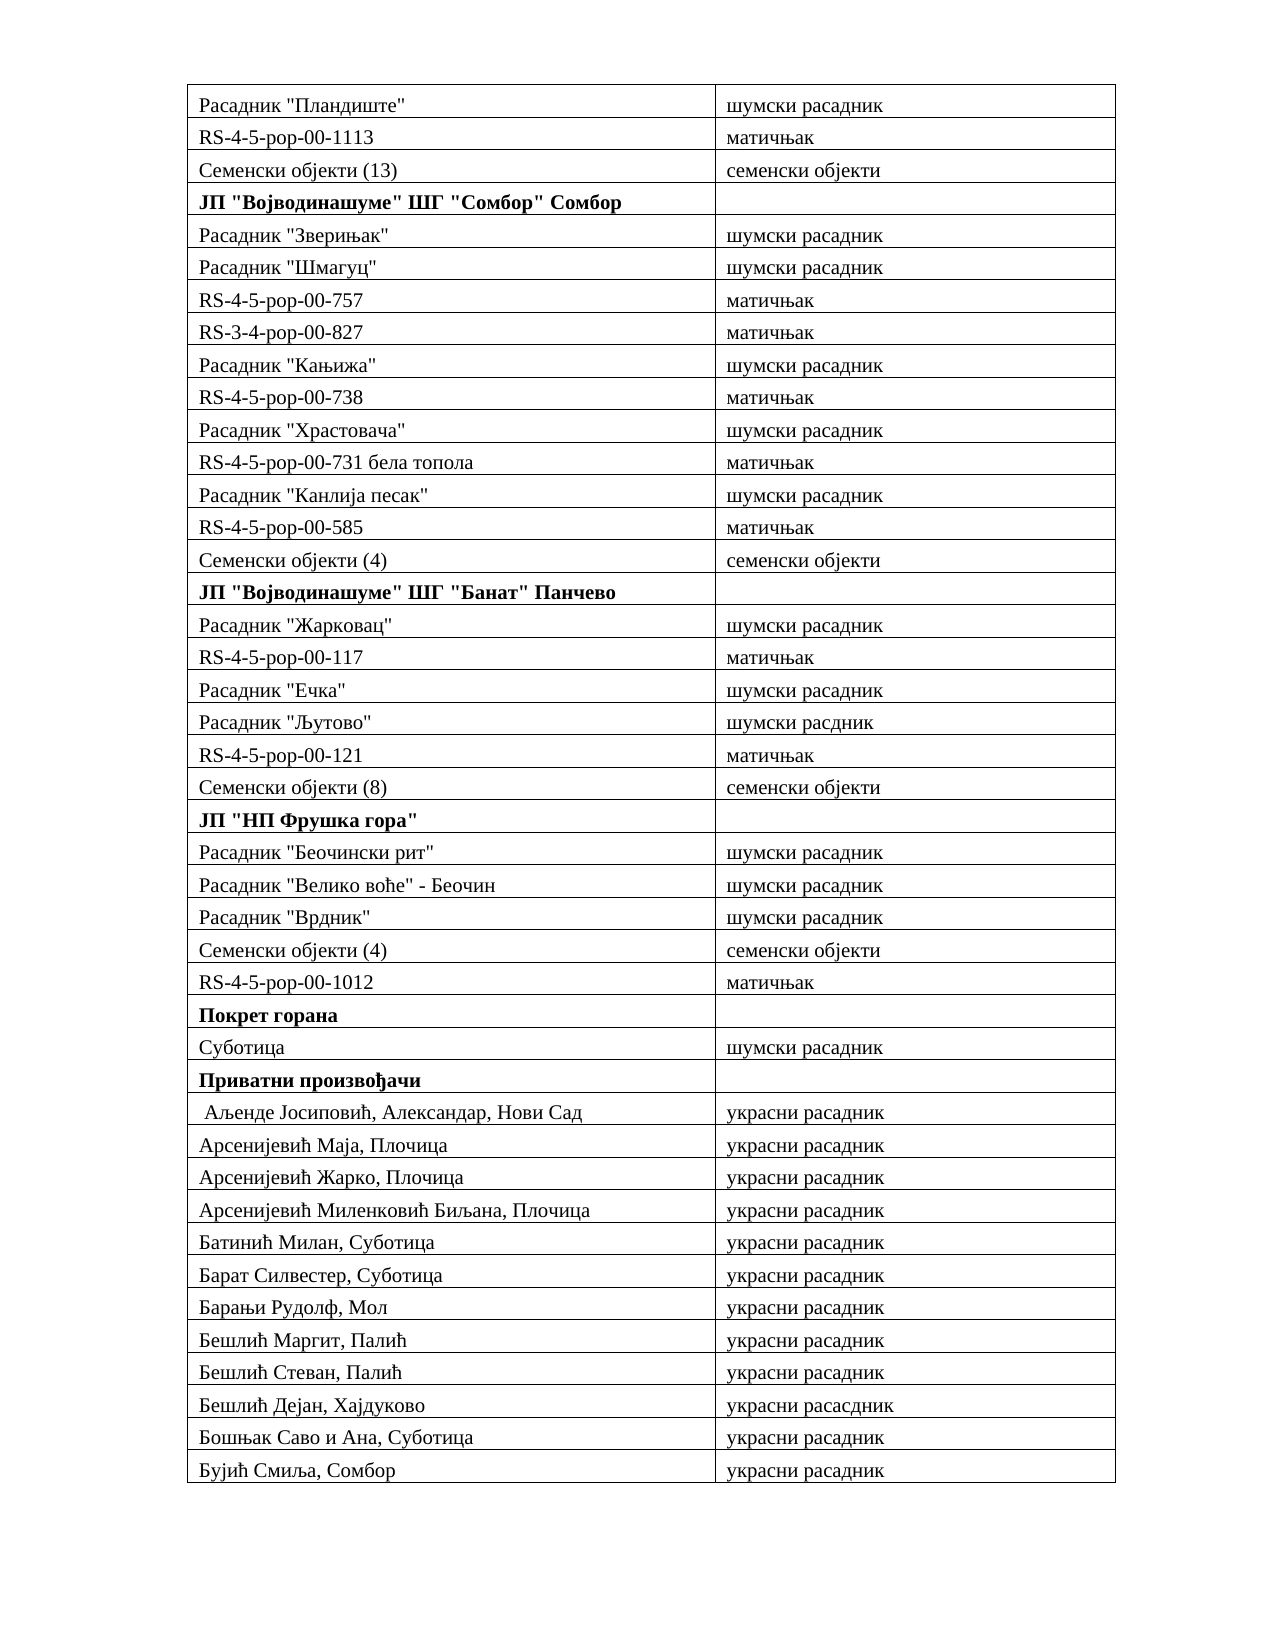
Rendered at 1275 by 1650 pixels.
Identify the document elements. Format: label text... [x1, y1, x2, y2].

table_cell матичњак [716, 638, 1115, 669]
table_cell Расадник "Пландиште" [188, 85, 715, 117]
table_cell Приватни произвођачи [188, 1060, 715, 1092]
table_cell RS-4-5-pop-00-731 бела топола [188, 443, 715, 474]
table_cell ЈП "Војводинашуме" ШГ "Банат" Панчево [188, 573, 715, 604]
table_cell матичњак [716, 443, 1115, 474]
table_cell шумски расадник [716, 670, 1115, 702]
table_cell шумски расадник [716, 1028, 1115, 1059]
table_cell матичњак [716, 963, 1115, 994]
table_cell [716, 183, 1115, 214]
table_cell RS-4-5-pop-00-117 [188, 638, 715, 669]
table_cell Бошњак Саво и Ана, Суботица [188, 1418, 715, 1449]
table_cell ЈП "Војводинашуме" ШГ "Сомбор" Сомбор [188, 183, 715, 214]
table_cell матичњак [716, 735, 1115, 767]
table_cell Арсенијевић Жарко, Плочица [188, 1158, 715, 1189]
table_cell Семенски објекти (4) [188, 540, 715, 572]
table_cell Расадник "Врдник" [188, 898, 715, 929]
table_cell Аљенде Јосиповић, Александар, Нови Сад [188, 1093, 715, 1124]
table_cell семенски објекти [716, 930, 1115, 962]
table_cell украсни расадник [716, 1223, 1115, 1254]
table_cell украсни расадник [716, 1320, 1115, 1352]
table_cell матичњак [716, 280, 1115, 312]
table_cell украсни расасдник [716, 1385, 1115, 1417]
table_cell Расадник "Шмагуц" [188, 248, 715, 279]
table_cell Покрет горана [188, 995, 715, 1027]
table_cell Семенски објекти (13) [188, 150, 715, 182]
table_cell шумски расадник [716, 215, 1115, 247]
table_cell шумски расадник [716, 248, 1115, 279]
table_cell украсни расадник [716, 1093, 1115, 1124]
table_cell Барањи Рудолф, Мол [188, 1288, 715, 1319]
table_cell Расадник "Храстовача" [188, 410, 715, 442]
table_cell шумски расадник [716, 865, 1115, 897]
table_cell украсни расадник [716, 1450, 1115, 1482]
table_cell Батинић Милан, Суботица [188, 1223, 715, 1254]
table_cell украсни расадник [716, 1255, 1115, 1287]
table_cell Барат Силвестер, Суботица [188, 1255, 715, 1287]
table_cell шумски расадник [716, 898, 1115, 929]
table_cell шумски расадник [716, 345, 1115, 377]
table_cell матичњак [716, 118, 1115, 149]
table_cell RS-4-5-pop-00-738 [188, 378, 715, 409]
table_cell семенски објекти [716, 540, 1115, 572]
table_cell украсни расадник [716, 1418, 1115, 1449]
table_cell [716, 573, 1115, 604]
table_cell [716, 1060, 1115, 1092]
table_cell RS-4-5-pop-00-585 [188, 508, 715, 539]
table_cell Семенски објекти (8) [188, 768, 715, 799]
table_cell RS-4-5-pop-00-1012 [188, 963, 715, 994]
table_cell ЈП "НП Фрушка гора" [188, 800, 715, 832]
table_cell Расадник "Канлија песак" [188, 475, 715, 507]
table_cell украсни расадник [716, 1190, 1115, 1222]
table_cell украсни расадник [716, 1158, 1115, 1189]
table_cell RS-4-5-pop-00-757 [188, 280, 715, 312]
table_cell шумски расадник [716, 410, 1115, 442]
table_cell семенски објекти [716, 150, 1115, 182]
table_cell семенски објекти [716, 768, 1115, 799]
table_cell Арсенијевић Миленковић Биљана, Плочица [188, 1190, 715, 1222]
table_cell [716, 800, 1115, 832]
table_cell Бешлић Стеван, Палић [188, 1353, 715, 1384]
table_cell матичњак [716, 508, 1115, 539]
table_cell RS-3-4-pop-00-827 [188, 313, 715, 344]
table_cell шумски расадник [716, 475, 1115, 507]
table_cell Расадник "Кањижа" [188, 345, 715, 377]
table_cell Бешлић Маргит, Палић [188, 1320, 715, 1352]
table_cell Расадник "Велико воће" - Беочин [188, 865, 715, 897]
table_cell [716, 995, 1115, 1027]
table_cell Арсенијевић Маја, Плочица [188, 1125, 715, 1157]
table_cell шумски расадник [716, 833, 1115, 864]
table_cell матичњак [716, 313, 1115, 344]
table_cell Бујић Смиља, Сомбор [188, 1450, 715, 1482]
table_cell Суботица [188, 1028, 715, 1059]
table_cell RS-4-5-pop-00-121 [188, 735, 715, 767]
table_cell украсни расадник [716, 1125, 1115, 1157]
table_cell шумски расдник [716, 703, 1115, 734]
table_cell Расадник "Љутово" [188, 703, 715, 734]
table_cell Расадник "Беочински рит" [188, 833, 715, 864]
table_cell шумски расадник [716, 85, 1115, 117]
table_cell Расадник "Зверињак" [188, 215, 715, 247]
table_cell украсни расадник [716, 1288, 1115, 1319]
table_cell Бешлић Дејан, Хајдуково [188, 1385, 715, 1417]
table_cell RS-4-5-pop-00-1113 [188, 118, 715, 149]
table_cell матичњак [716, 378, 1115, 409]
table_cell Семенски објекти (4) [188, 930, 715, 962]
table_cell шумски расадник [716, 605, 1115, 637]
table_cell Расадник "Жарковац" [188, 605, 715, 637]
table_cell украсни расадник [716, 1353, 1115, 1384]
table_cell Расадник "Ечка" [188, 670, 715, 702]
